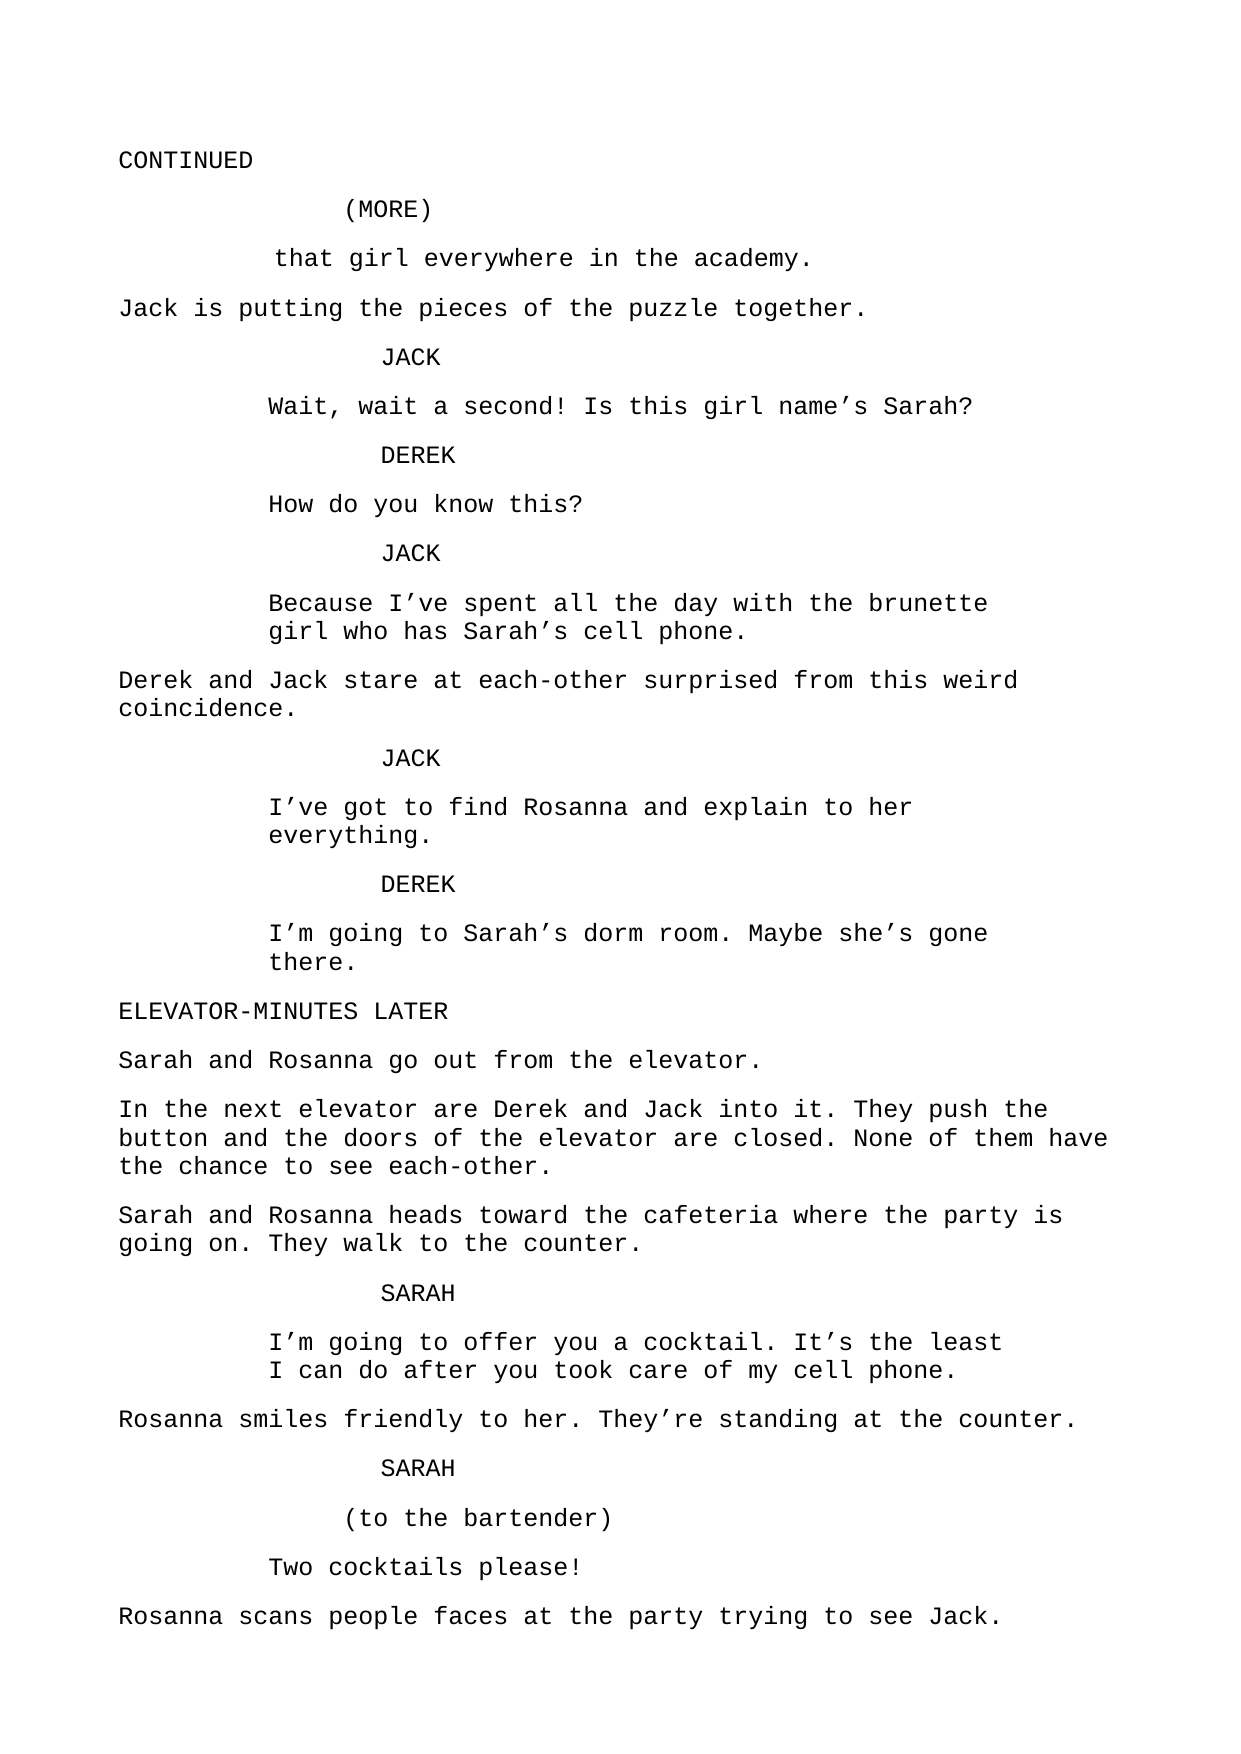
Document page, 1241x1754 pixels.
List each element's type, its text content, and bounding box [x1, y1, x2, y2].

text In the next elevator are Derek and Jack into it. They push the button and the doors of the elevator are closed. None of them have the chance to see each-other. [118, 1097, 1122, 1182]
subtitle elevator-MINUTES LATER [118, 998, 1122, 1027]
text How do you know this? [268, 492, 1009, 520]
text Rosanna scans people faces at the party trying to see Jack. [118, 1603, 1122, 1632]
text Because I’ve spent all the day with the brunette girl who has Sarah’s cell phone. [268, 590, 1009, 647]
text I’ve got to find Rosanna and explain to her everything. [268, 794, 1009, 851]
text sarah [380, 1280, 1010, 1308]
text I’m going to offer you a cocktail. It’s the least I can do after you took care of my cell phone. [268, 1329, 1009, 1386]
text that girl everywhere in the academy. [268, 246, 1009, 274]
text Derek and Jack stare at each-other surprised from this weird coincidence. [118, 668, 1122, 724]
text jack [380, 745, 1010, 773]
text I’m going to Sarah’s dorm room. Maybe she’s gone there. [268, 921, 1009, 978]
text jack [380, 541, 1010, 569]
text Jack is putting the pieces of the puzzle together. [118, 295, 1122, 323]
text Sarah and Rosanna go out from the elevator. [118, 1048, 1122, 1076]
text jack [380, 344, 1010, 373]
text derek [380, 872, 1010, 900]
text derek [380, 443, 1010, 471]
text Rosanna smiles friendly to her. They’re standing at the counter. [118, 1407, 1122, 1435]
text Sarah and Rosanna heads toward the cafeteria where the party is going on. They walk to the counter. [118, 1203, 1122, 1259]
text CONTINUED [118, 148, 1122, 176]
text Wait, wait a second! Is this girl name’s Sarah? [268, 393, 1009, 422]
text Two cocktails please! [268, 1554, 1009, 1583]
text (to the bartender) [343, 1505, 897, 1533]
text sarah [380, 1456, 1010, 1484]
text (MORE) [343, 197, 897, 225]
